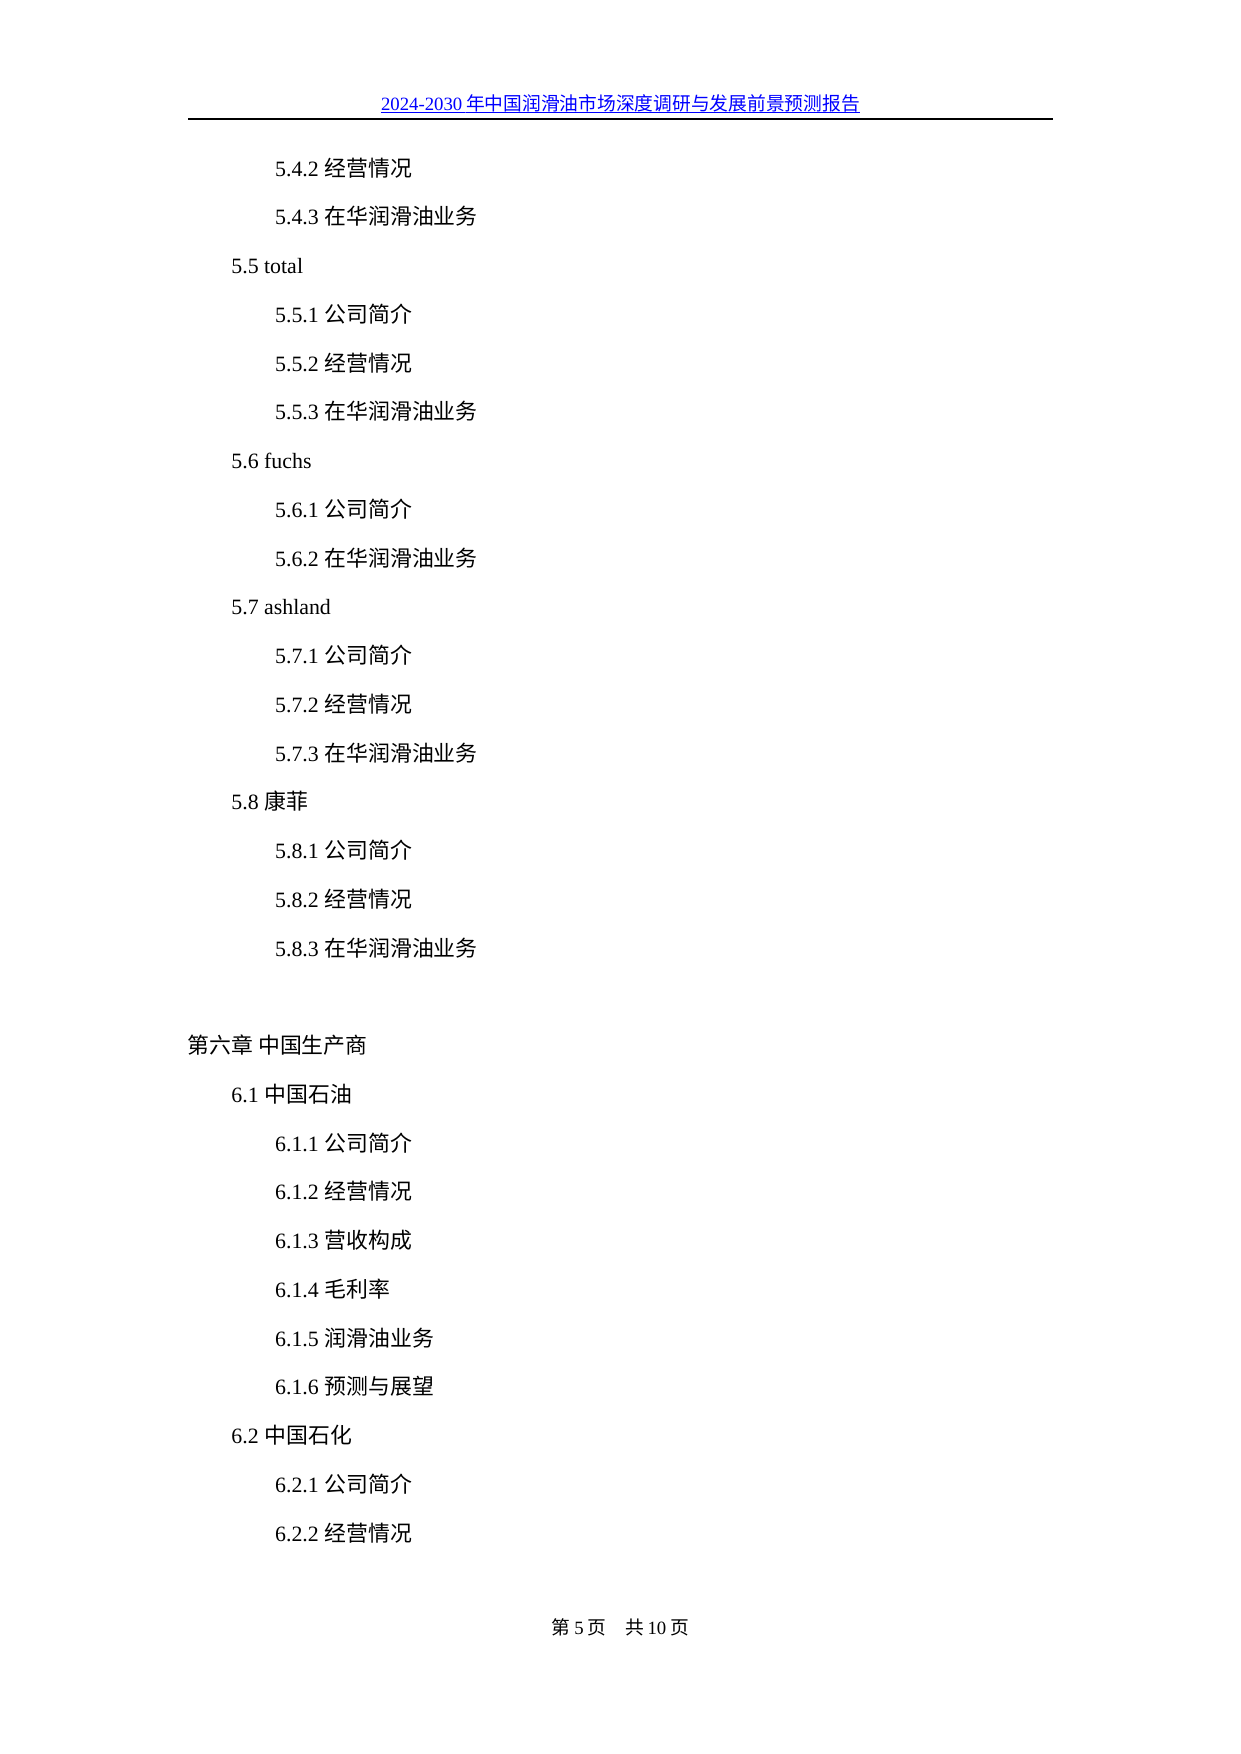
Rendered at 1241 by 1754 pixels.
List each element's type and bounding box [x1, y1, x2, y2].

text [187, 150, 1053, 1548]
